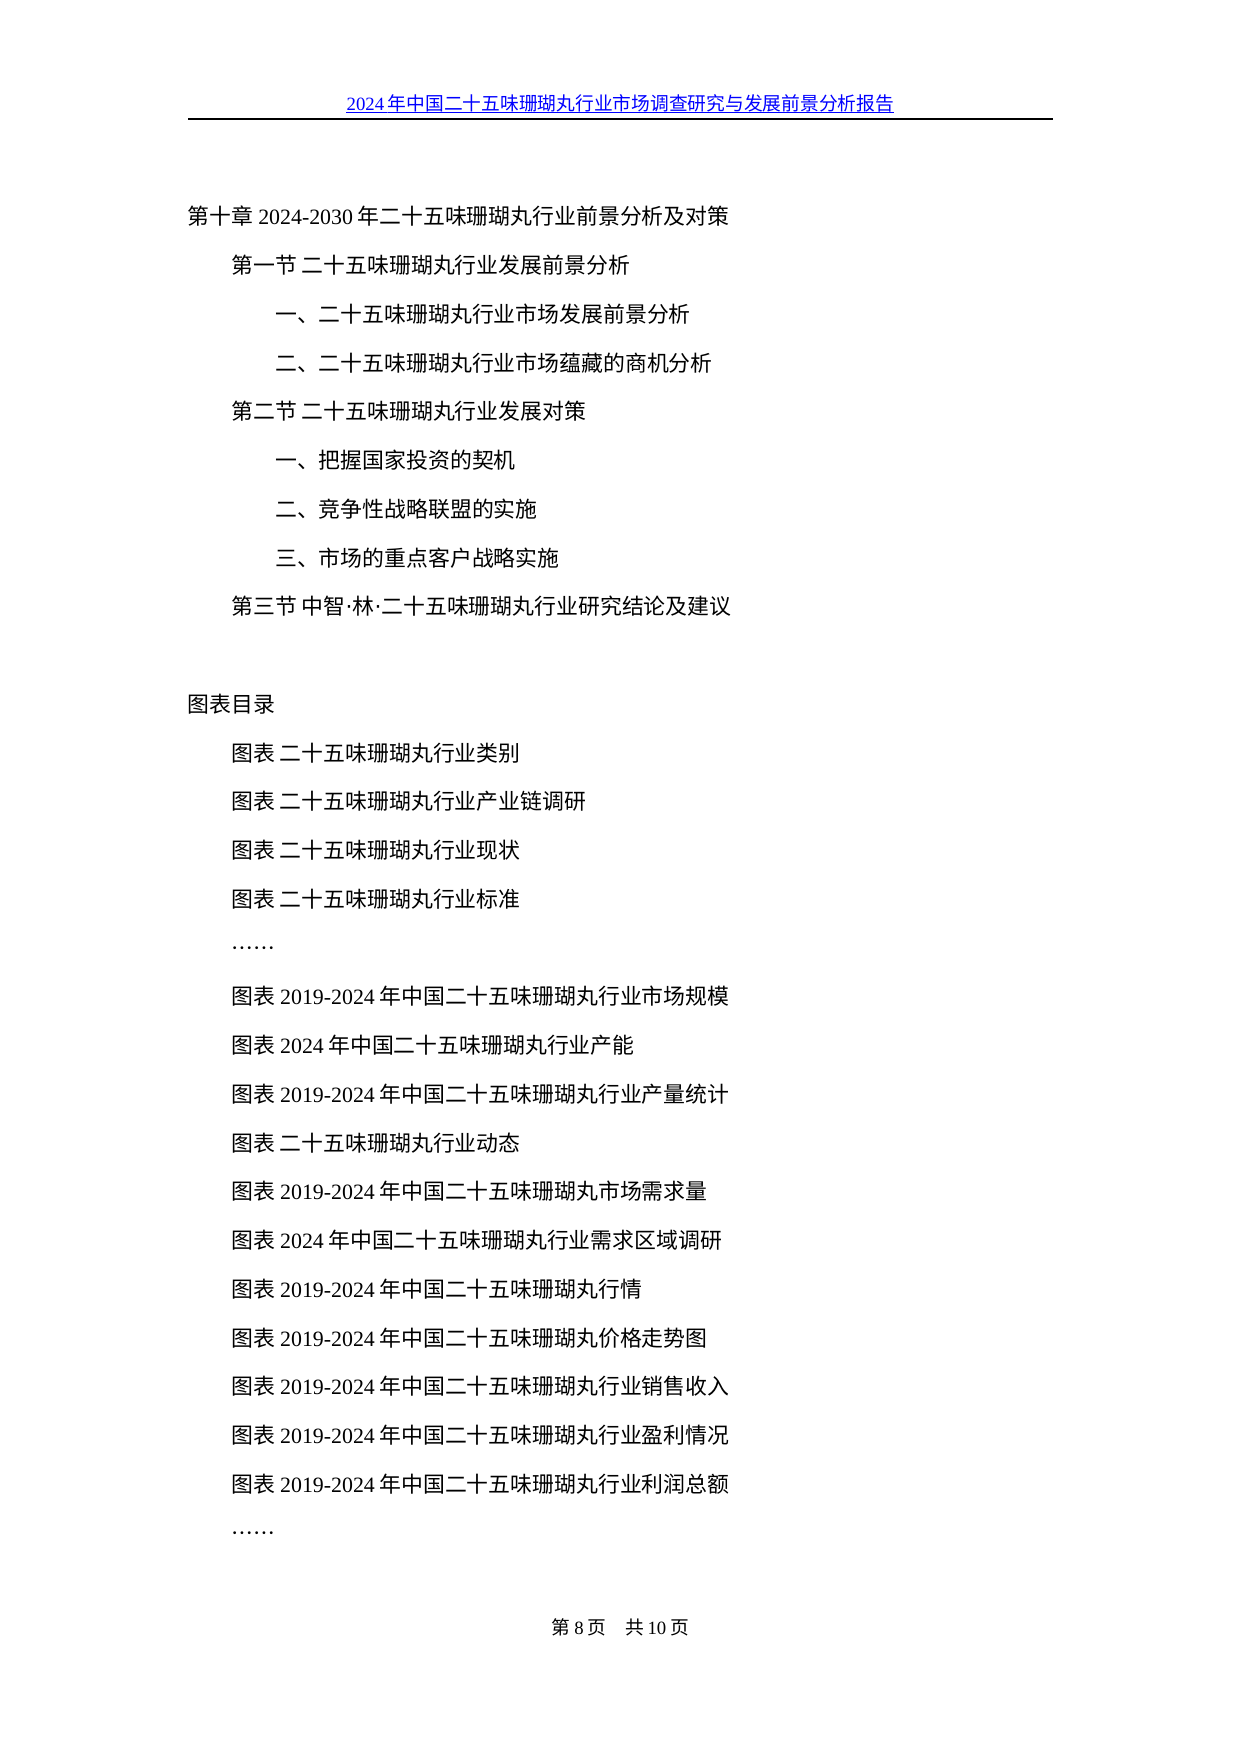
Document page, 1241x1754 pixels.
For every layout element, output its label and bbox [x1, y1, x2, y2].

text [187, 150, 1053, 1548]
